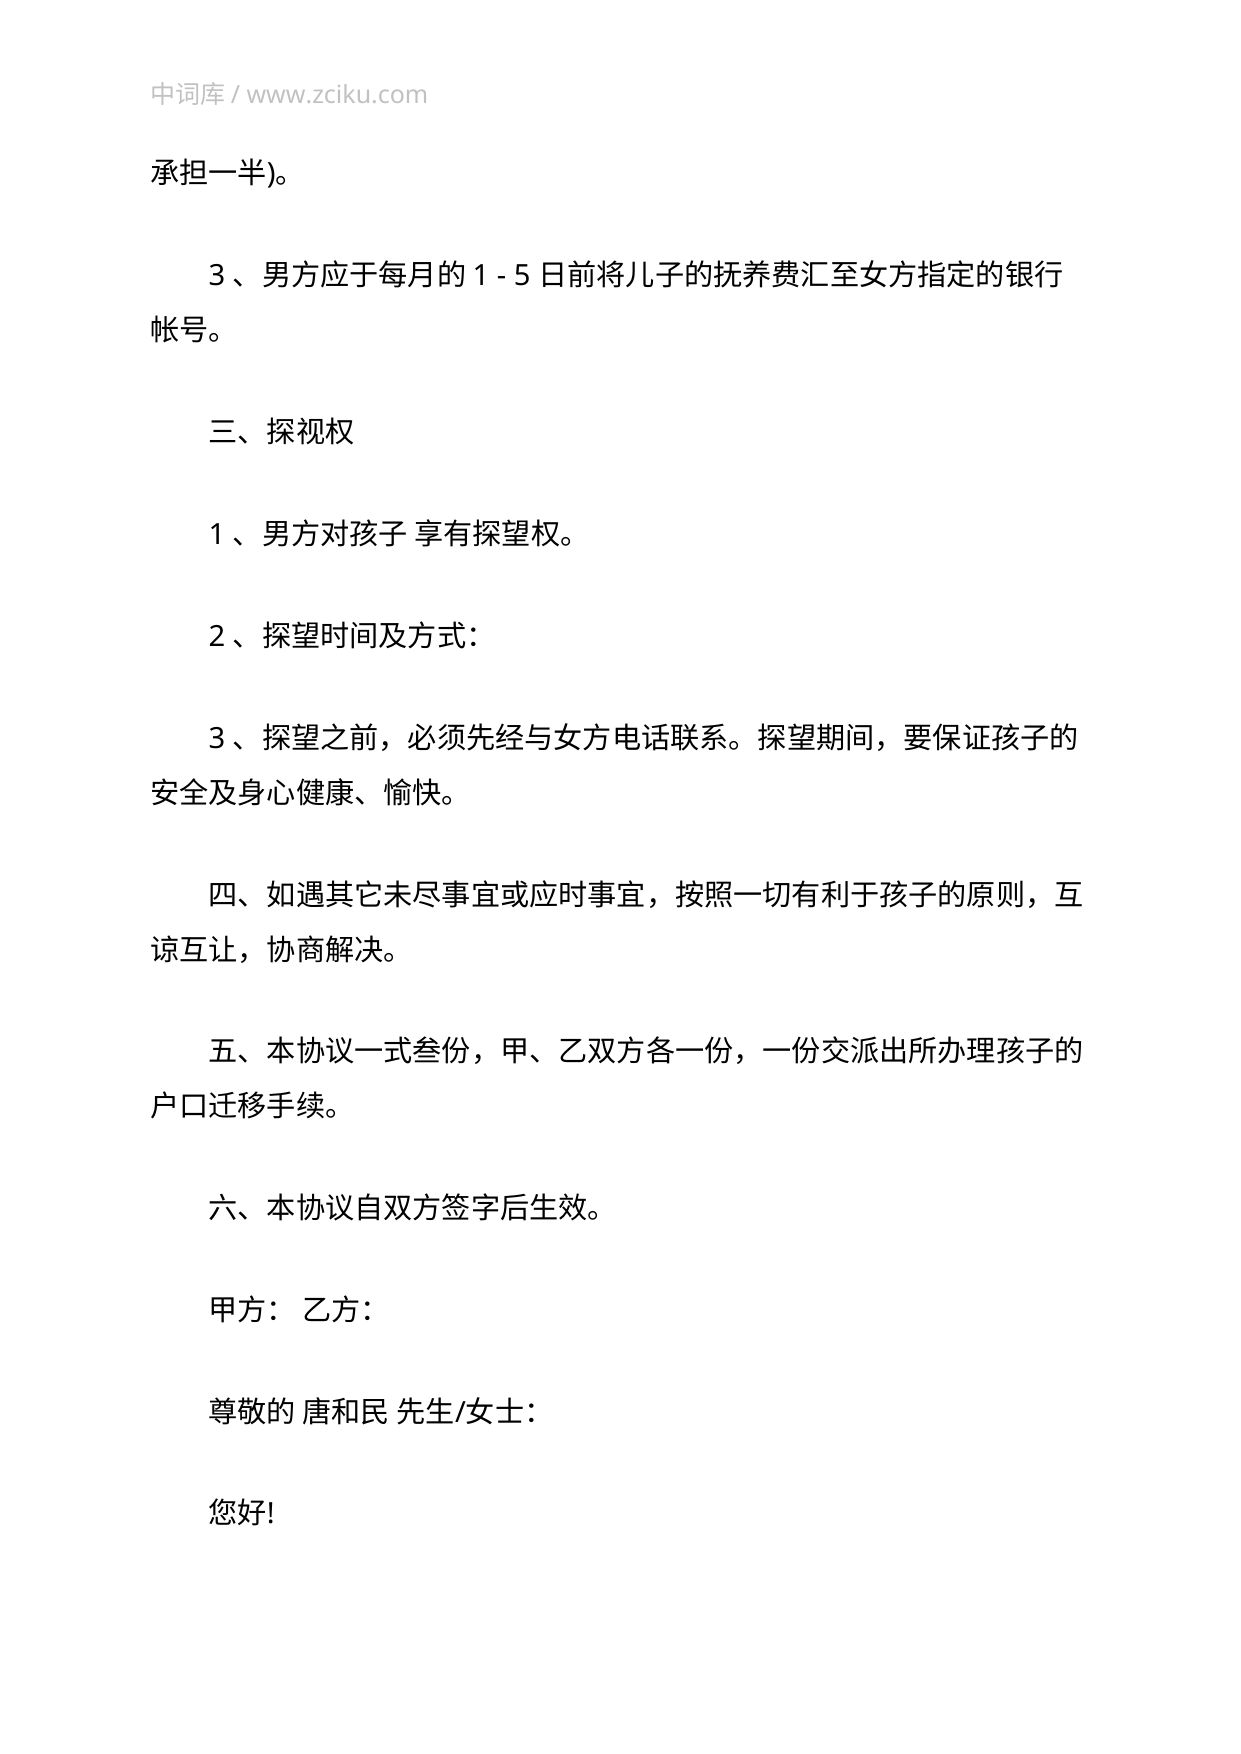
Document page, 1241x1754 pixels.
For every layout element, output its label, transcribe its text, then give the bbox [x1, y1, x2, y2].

text 2 、探望时间及方式： [150, 612, 1090, 655]
text 六、本协议自双方签字后生效。 [150, 1184, 1090, 1227]
text 三、探视权 [150, 409, 1090, 451]
text 1 、男方对孩子 享有探望权。 [150, 511, 1090, 553]
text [150, 150, 1090, 192]
text 您好! [150, 1490, 1090, 1532]
text 五、本协议一式叁份，甲、乙双方各一份，一份交派出所办理孩子的户口迁移手续。 [150, 1028, 1090, 1125]
text 四、如遇其它未尽事宜或应时事宜，按照一切有利于孩子的原则，互谅互让，协商解决。 [150, 871, 1090, 968]
text 尊敬的 唐和民 先生/女士： [150, 1388, 1090, 1431]
text 3 、探望之前，必须先经与女方电话联系。探望期间，要保证孩子的安全及身心健康、愉快。 [150, 714, 1090, 812]
text 甲方： 乙方： [150, 1286, 1090, 1329]
text 3 、男方应于每月的 1 - 5 日前将儿子的抚养费汇至女方指定的银行帐号。 [150, 252, 1090, 349]
